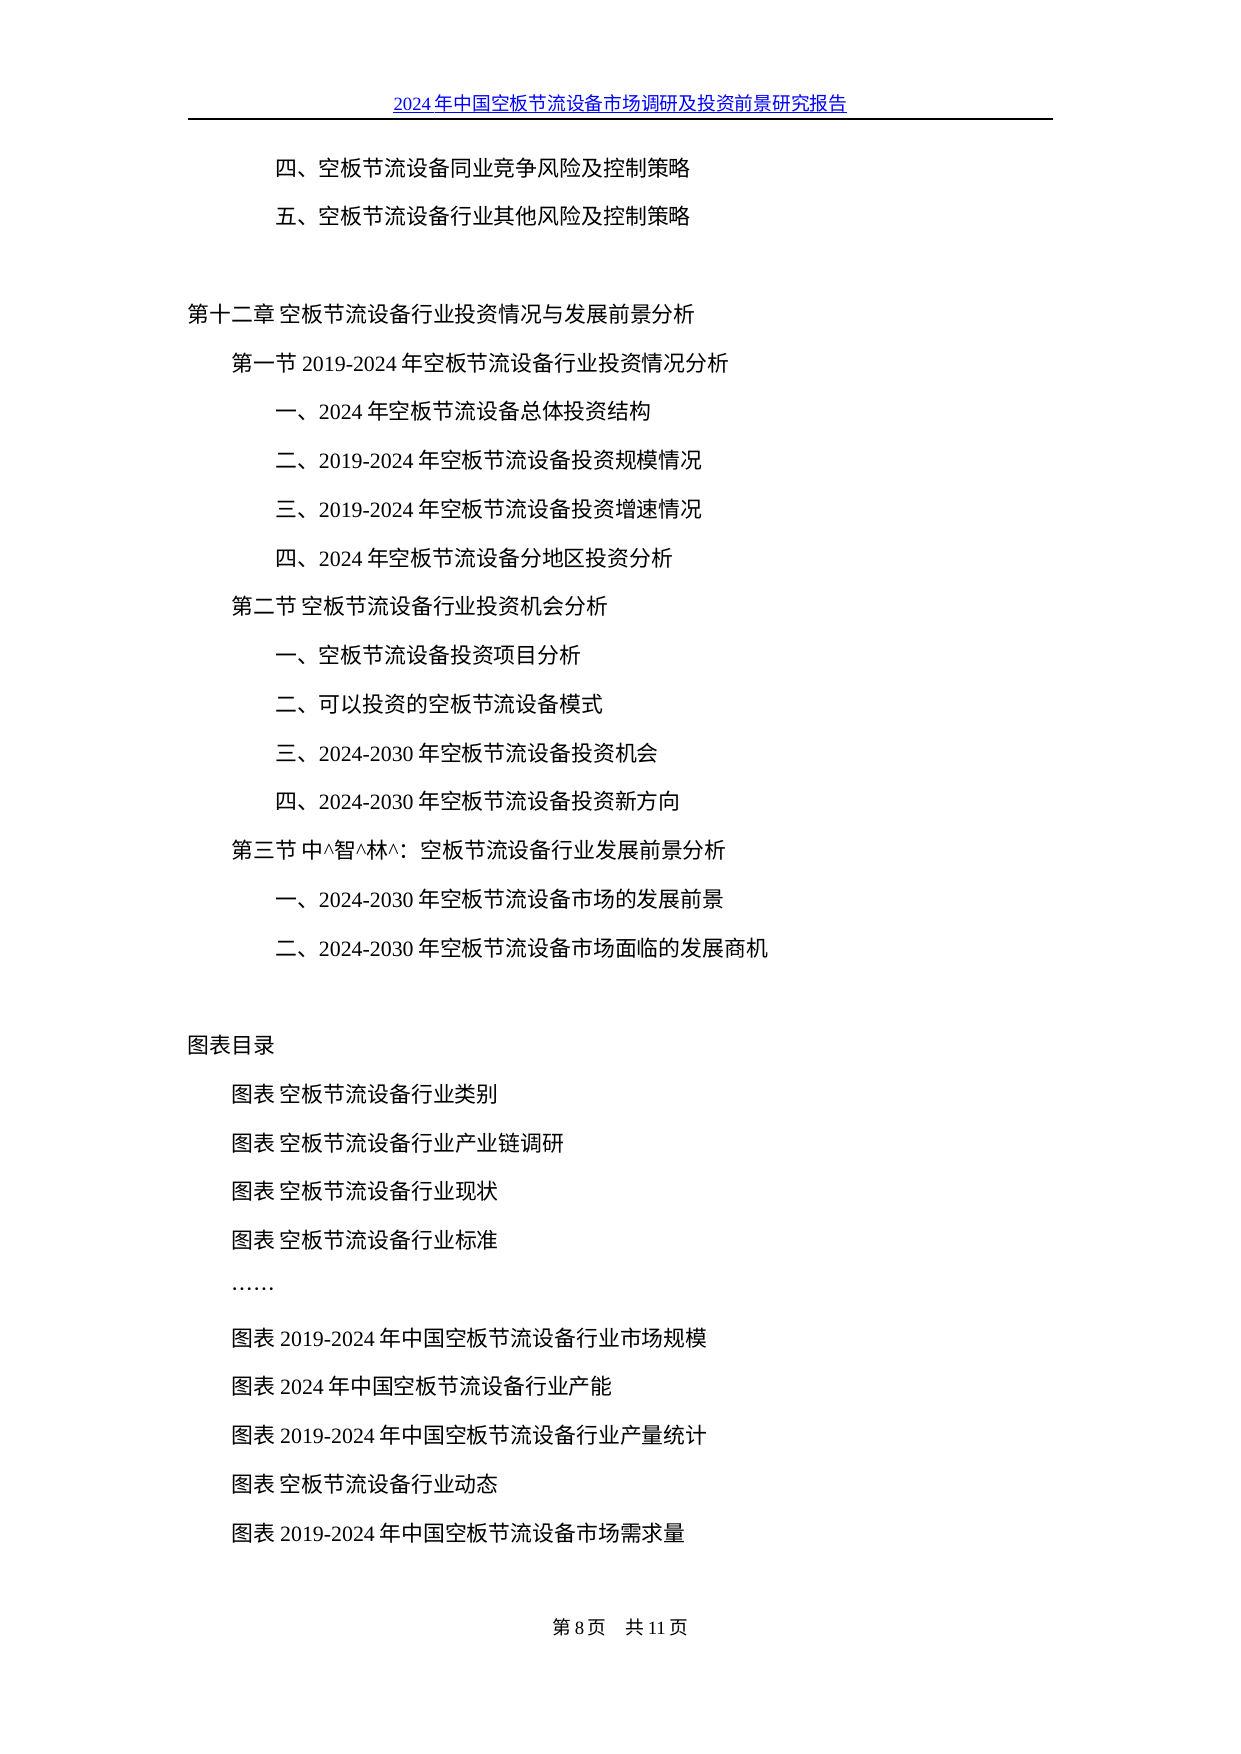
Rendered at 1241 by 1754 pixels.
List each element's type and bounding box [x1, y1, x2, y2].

text [187, 150, 1053, 1548]
